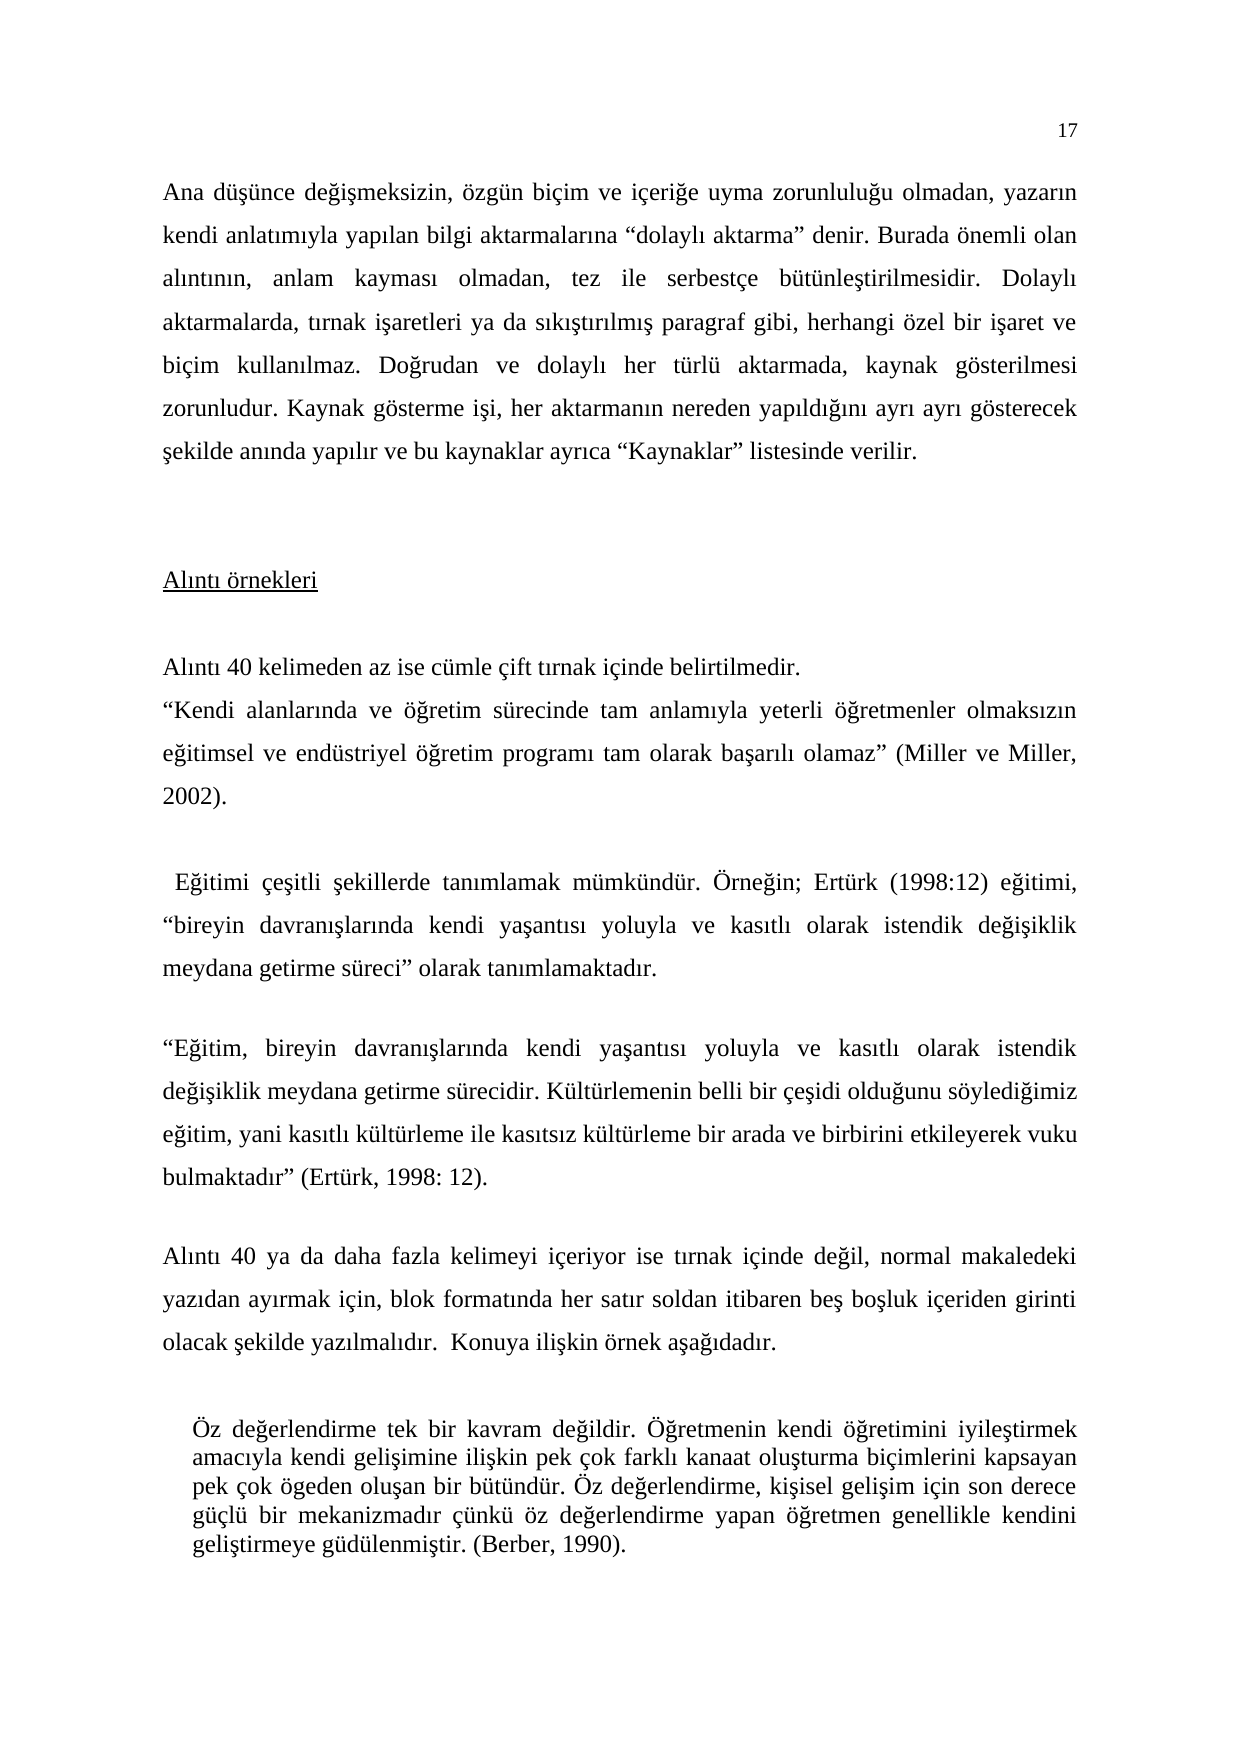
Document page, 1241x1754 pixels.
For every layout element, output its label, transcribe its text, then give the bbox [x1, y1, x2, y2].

text Alıntı örnekleri [162, 565, 1078, 594]
text Öz değerlendirme tek bir kavram değildir. Öğretmenin kendi öğretimini iyileştirmek amacıyla kendi gelişimine ilişkin pek çok farklı kanaat oluşturma biçimlerini kapsayan pek çok ögeden oluşan bir bütündür. Öz değerlendirme, kişisel gelişim için son derece güçlü bir mekanizmadır çünkü öz değerlendirme yapan öğretmen genellikle kendini geliştirmeye güdülenmiştir. (Berber, 1990). [192, 1414, 1078, 1557]
text Alıntı 40 kelimeden az ise cümle çift tırnak içinde belirtilmedir. [162, 652, 1078, 680]
text Alıntı 40 ya da daha fazla kelimeyi içeriyor ise tırnak içinde değil, normal makaledeki yazıdan ayırmak için, blok formatında her satır soldan itibaren beş boşluk içeriden girinti olacak şekilde yazılmalıdır. Konuya ilişkin örnek aşağıdadır. [162, 1241, 1078, 1356]
text “Kendi alanlarında ve öğretim sürecinde tam anlamıyla yeterli öğretmenler olmaksızın eğitimsel ve endüstriyel öğretim programı tam olarak başarılı olamaz” (Miller ve Miller, 2002). [162, 695, 1078, 810]
text “Eğitim, bireyin davranışlarında kendi yaşantısı yoluyla ve kasıtlı olarak istendik değişiklik meydana getirme sürecidir. Kültürlemenin belli bir çeşidi olduğunu söylediğimiz eğitim, yani kasıtlı kültürleme ile kasıtsız kültürleme bir arada ve birbirini etkileyerek vuku bulmaktadır” (Ertürk, 1998: 12). [162, 1033, 1078, 1191]
text Eğitimi çeşitli şekillerde tanımlamak mümkündür. Örneğin; Ertürk (1998:12) eğitimi, “bireyin davranışlarında kendi yaşantısı yoluyla ve kasıtlı olarak istendik değişiklik meydana getirme süreci” olarak tanımlamaktadır. [162, 867, 1078, 982]
text Ana düşünce değişmeksizin, özgün biçim ve içeriğe uyma zorunluluğu olmadan, yazarın kendi anlatımıyla yapılan bilgi aktarmalarına “dolaylı aktarma” denir. Burada önemli olan alıntının, anlam kayması olmadan, tez ile serbestçe bütünleştirilmesidir. Dolaylı aktarmalarda, tırnak işaretleri ya da sıkıştırılmış paragraf gibi, herhangi özel bir işaret ve biçim kullanılmaz. Doğrudan ve dolaylı her türlü aktarmada, kaynak gösterilmesi zorunludur. Kaynak gösterme işi, her aktarmanın nereden yapıldığını ayrı ayrı gösterecek şekilde anında yapılır ve bu kaynaklar ayrıca “Kaynaklar” listesinde verilir. [162, 177, 1078, 465]
